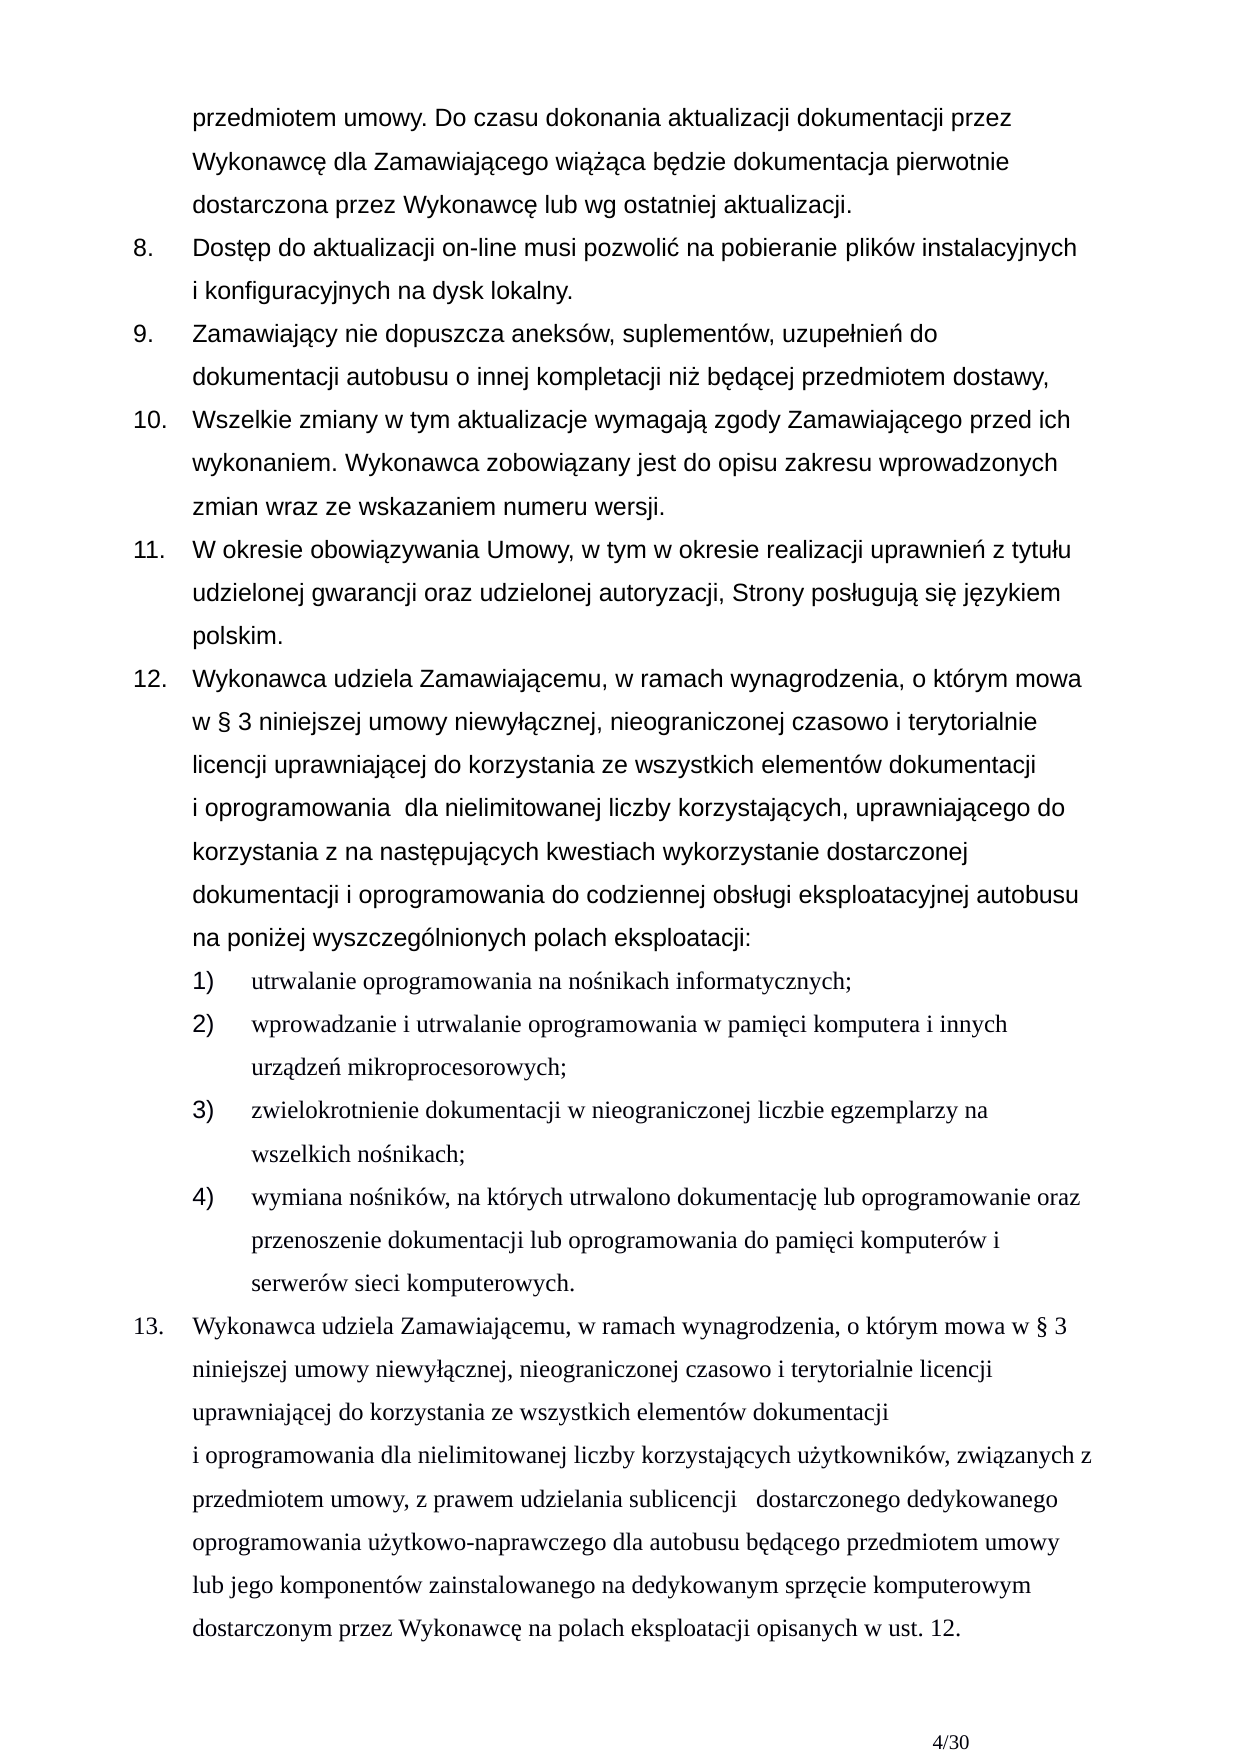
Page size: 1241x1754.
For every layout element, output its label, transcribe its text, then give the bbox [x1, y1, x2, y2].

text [133, 103, 1092, 218]
list utrwalanie oprogramowania na nośnikach informatycznych; [192, 966, 1092, 995]
text 9. Zamawiający nie dopuszcza aneksów, suplementów, uzupełnień do dokumentacji autobusu o innej kompletacji niż będącej przedmiotem dostawy, [133, 319, 1092, 391]
text 12. Wykonawca udziela Zamawiającemu, w ramach wynagrodzenia, o którym mowa w § 3 niniejszej umowy niewyłącznej, nieograniczonej czasowo i terytorialnie licencji uprawniającej do korzystania ze wszystkich elementów dokumentacji i oprogramowania dla nielimitowanej liczby korzystających, uprawniającego do korzystania z na następujących kwestiach wykorzystanie dostarczonej dokumentacji i oprogramowania do codziennej obsługi eksploatacyjnej autobusu na poniżej wyszczególnionych polach eksploatacji: [133, 664, 1092, 951]
list zwielokrotnienie dokumentacji w nieograniczonej liczbie egzemplarzy na wszelkich nośnikach; [192, 1095, 1092, 1167]
text 11. W okresie obowiązywania Umowy, w tym w okresie realizacji uprawnień z tytułu udzielonej gwarancji oraz udzielonej autoryzacji, Strony posługują się językiem polskim. [133, 534, 1092, 649]
text 8. Dostęp do aktualizacji on-line musi pozwolić na pobieranie plików instalacyjnych i konfiguracyjnych na dysk lokalny. [133, 233, 1092, 304]
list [133, 1311, 1092, 1642]
text 10. Wszelkie zmiany w tym aktualizacje wymagają zgody Zamawiającego przed ich wykonaniem. Wykonawca zobowiązany jest do opisu zakresu wprowadzonych zmian wraz ze wskazaniem numeru wersji. [133, 405, 1092, 520]
list wprowadzanie i utrwalanie oprogramowania w pamięci komputera i innych urządzeń mikroprocesorowych; [192, 1009, 1092, 1081]
list wymiana nośników, na których utrwalono dokumentację lub oprogramowanie oraz przenoszenie dokumentacji lub oprogramowania do pamięci komputerów i serwerów sieci komputerowych. [192, 1182, 1092, 1297]
